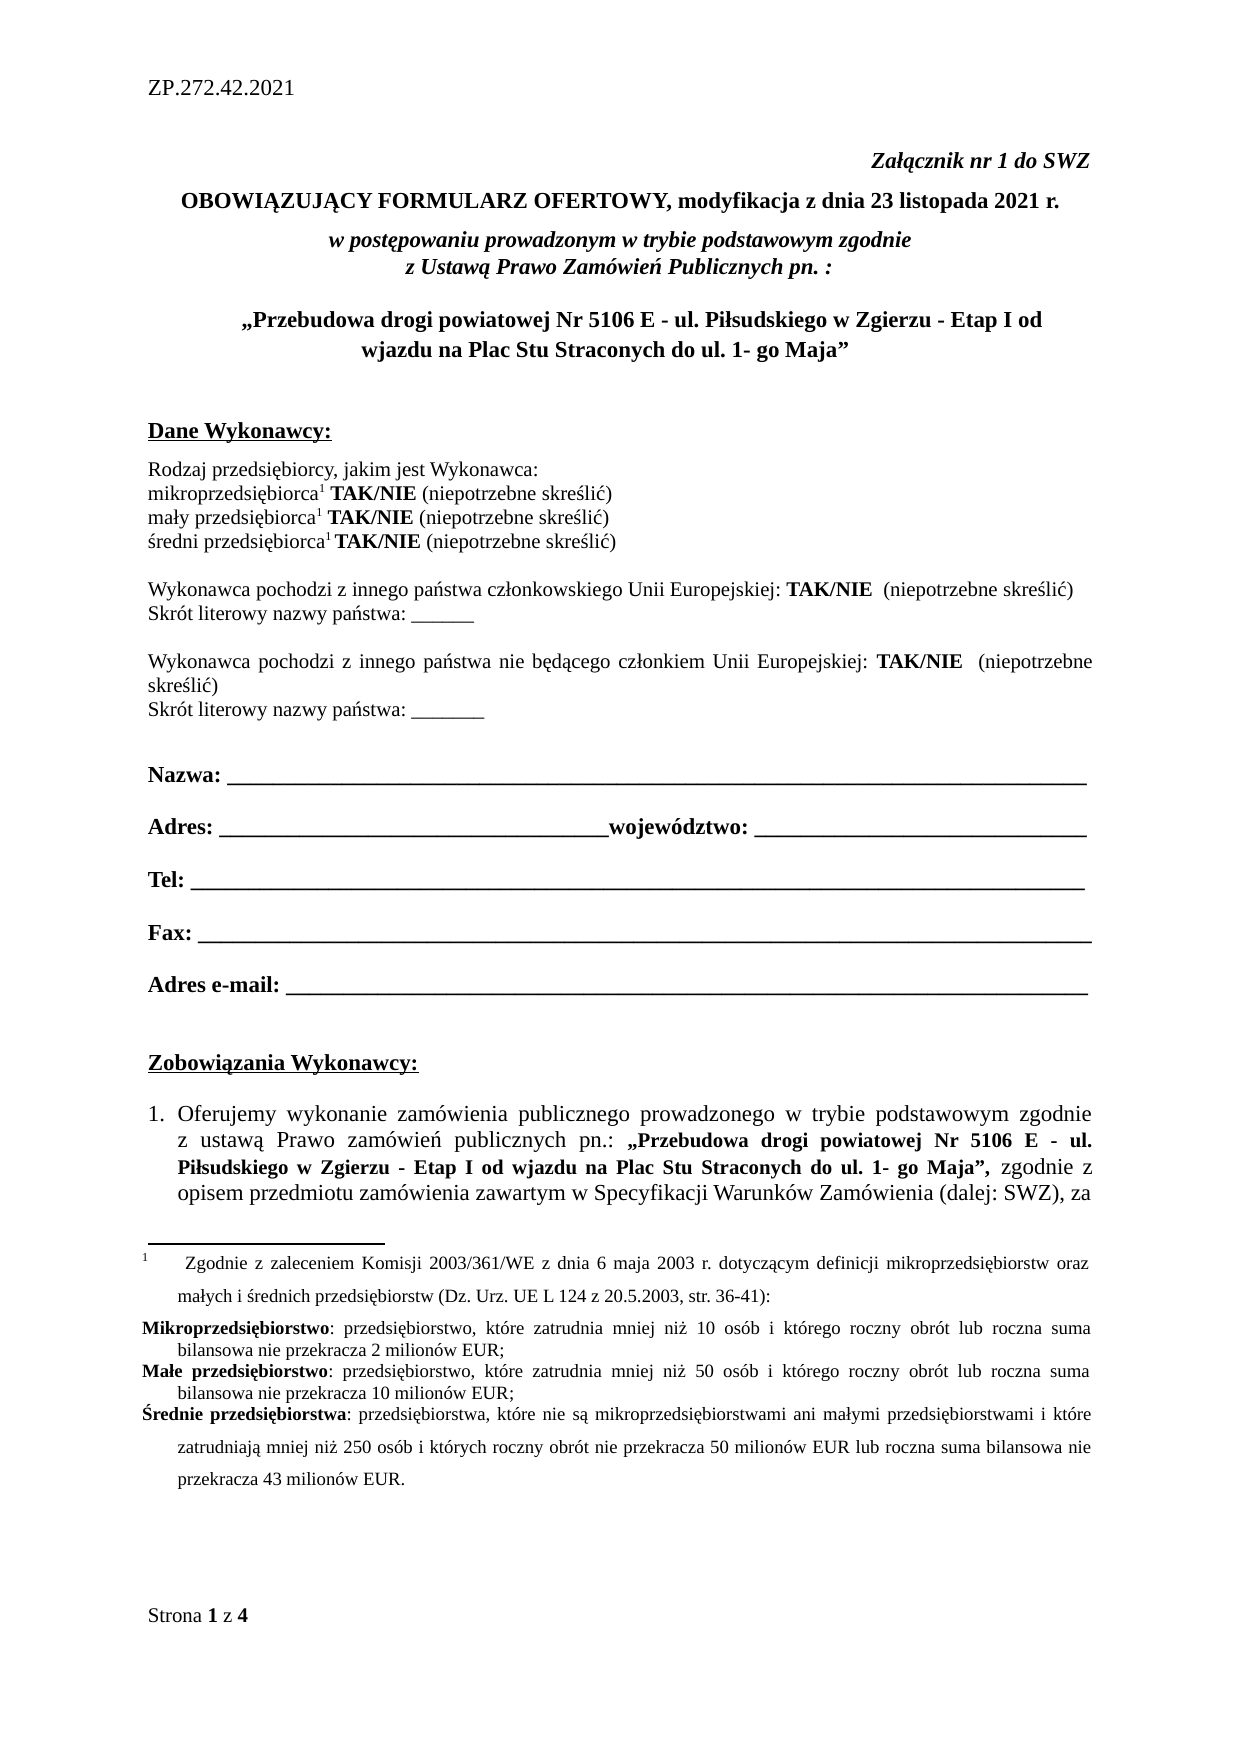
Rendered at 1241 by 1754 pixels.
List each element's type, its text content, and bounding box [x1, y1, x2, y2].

text Fax: ______________________________________________________________________________ [148, 919, 1093, 945]
text Wykonawca pochodzi z innego państwa nie będącego członkiem Unii Europejskiej: TAK/NIE (niepotrzebne skreślić) [148, 649, 1093, 697]
list średni przedsiębiorca1 TAK/NIE (niepotrzebne skreślić) [148, 529, 1093, 553]
list mały przedsiębiorca1 TAK/NIE (niepotrzebne skreślić) [148, 505, 1093, 529]
text Adres: __________________________________województwo: _____________________________ [148, 813, 1093, 840]
text Tel: ______________________________________________________________________________ [148, 866, 1093, 892]
text Załącznik nr 1 do SWZ [871, 148, 1093, 174]
text Wykonawca pochodzi z innego państwa członkowskiego Unii Europejskiej: TAK/NIE (niepotrzebne skreślić) [148, 577, 1093, 601]
text Rodzaj przedsiębiorcy, jakim jest Wykonawca: [148, 457, 1093, 481]
text w postępowaniu prowadzonym w trybie podstawowym zgodnie [148, 227, 1093, 253]
text „Przebudowa drogi powiatowej Nr 5106 E - ul. Piłsudskiego w Zgierzu - Etap I od wjazdu na Plac Stu Straconych do ul. 1- go Maja” [148, 306, 1062, 362]
text Adres e-mail: ______________________________________________________________________ [148, 972, 1093, 998]
text Zobowiązania Wykonawcy: [148, 1049, 1093, 1075]
text Dane Wykonawcy: [148, 417, 1093, 443]
text z Ustawą Prawo Zamówień Publicznych pn. : [148, 253, 1093, 279]
text Nazwa: ___________________________________________________________________________ [148, 761, 1093, 787]
list mikroprzedsiębiorca TAK/NIE (niepotrzebne skreślić) [148, 481, 1093, 505]
text Skrót literowy nazwy państwa: ______ [148, 601, 1093, 625]
list Oferujemy wykonanie zamówienia publicznego prowadzonego w trybie podstawowym zgodnie z ustawą Prawo zamówień publicznych pn.: „Przebudowa drogi powiatowej Nr 5106 E - ul. Piłsudskiego w Zgierzu - Etap I od wjazdu na Plac Stu Straconych do ul. 1- go Maja”, zgodnie z opisem przedmiotu zamówienia zawartym w Specyfikacji Warunków Zamówienia (dalej: SWZ), za łączną cenę ofertową brutto w wysokości: __________________PLN (słownie złotych: __________________________________________), w tym, za: [148, 1100, 1093, 1205]
text Skrót literowy nazwy państwa: _______ [148, 697, 1093, 721]
text OBOWIĄZUJĄCY FORMULARZ OFERTOWY, modyfikacja z dnia 23 listopada 2021 r. [148, 187, 1093, 213]
